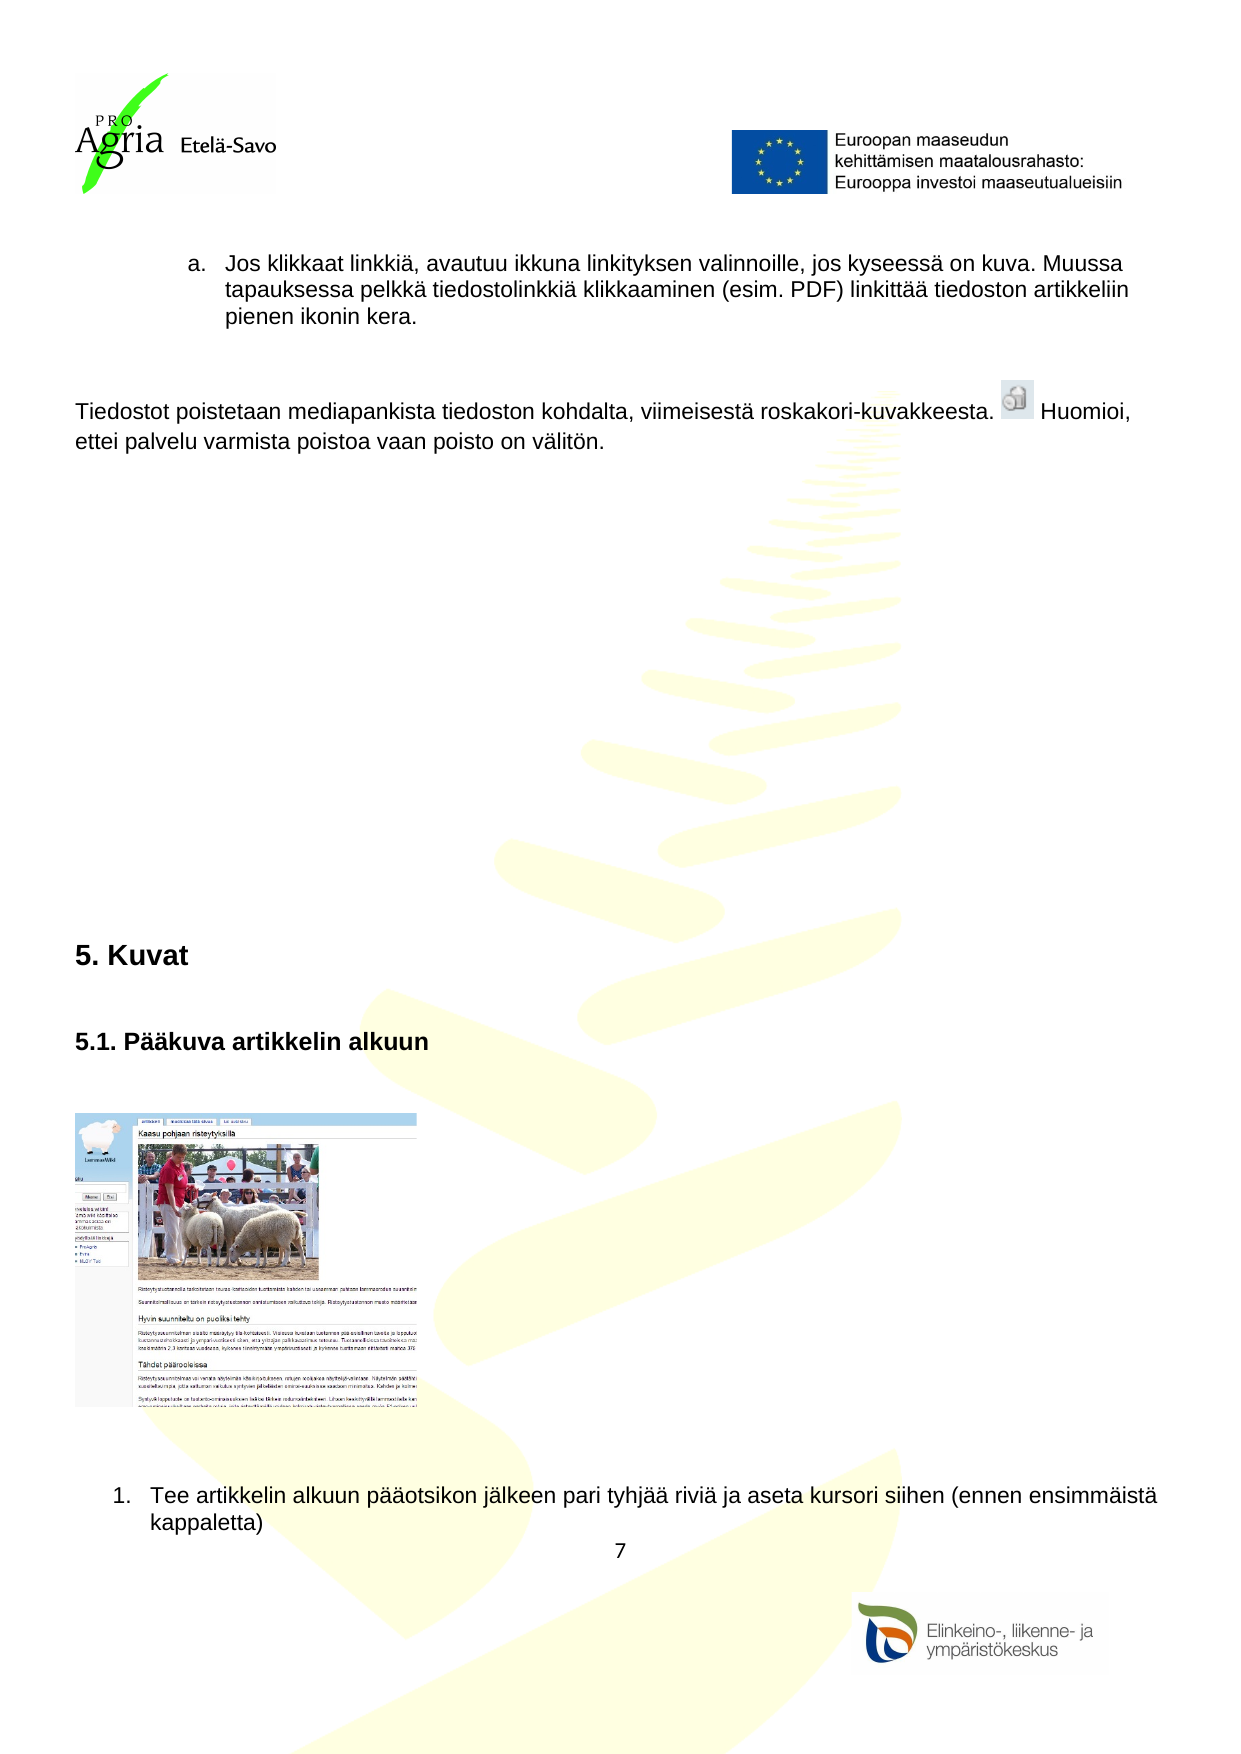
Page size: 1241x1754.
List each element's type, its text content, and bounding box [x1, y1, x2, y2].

subtitle 5. Kuvat [75, 938, 1165, 972]
text Tiedostot poistetaan mediapankista tiedoston kohdalta, viimeisestä roskakori-kuvakkeesta. Huomioi, ettei palvelu varmista poistoa vaan poisto on välitön. [75, 380, 1165, 454]
picture [1001, 380, 1034, 419]
subtitle 5.1. Pääkuva artikkelin alkuun [75, 1027, 1165, 1056]
picture [731, 130, 1139, 194]
picture [75, 1113, 417, 1407]
list Jos klikkaat linkkiä, avautuu ikkuna linkityksen valinnoille, jos kyseessä on kuva. Muussa tapauksessa pelkkä tiedostolinkkiä klikkaaminen (esim. PDF) linkittää tiedoston artikkeliin pienen ikonin kera. [187, 250, 1165, 329]
picture [851, 1592, 1109, 1675]
list Tee artikkelin alkuun pääotsikon jälkeen pari tyhjää riviä ja aseta kursori siihen (ennen ensimmäistä kappaletta) [112, 1482, 1165, 1535]
picture [75, 73, 276, 194]
